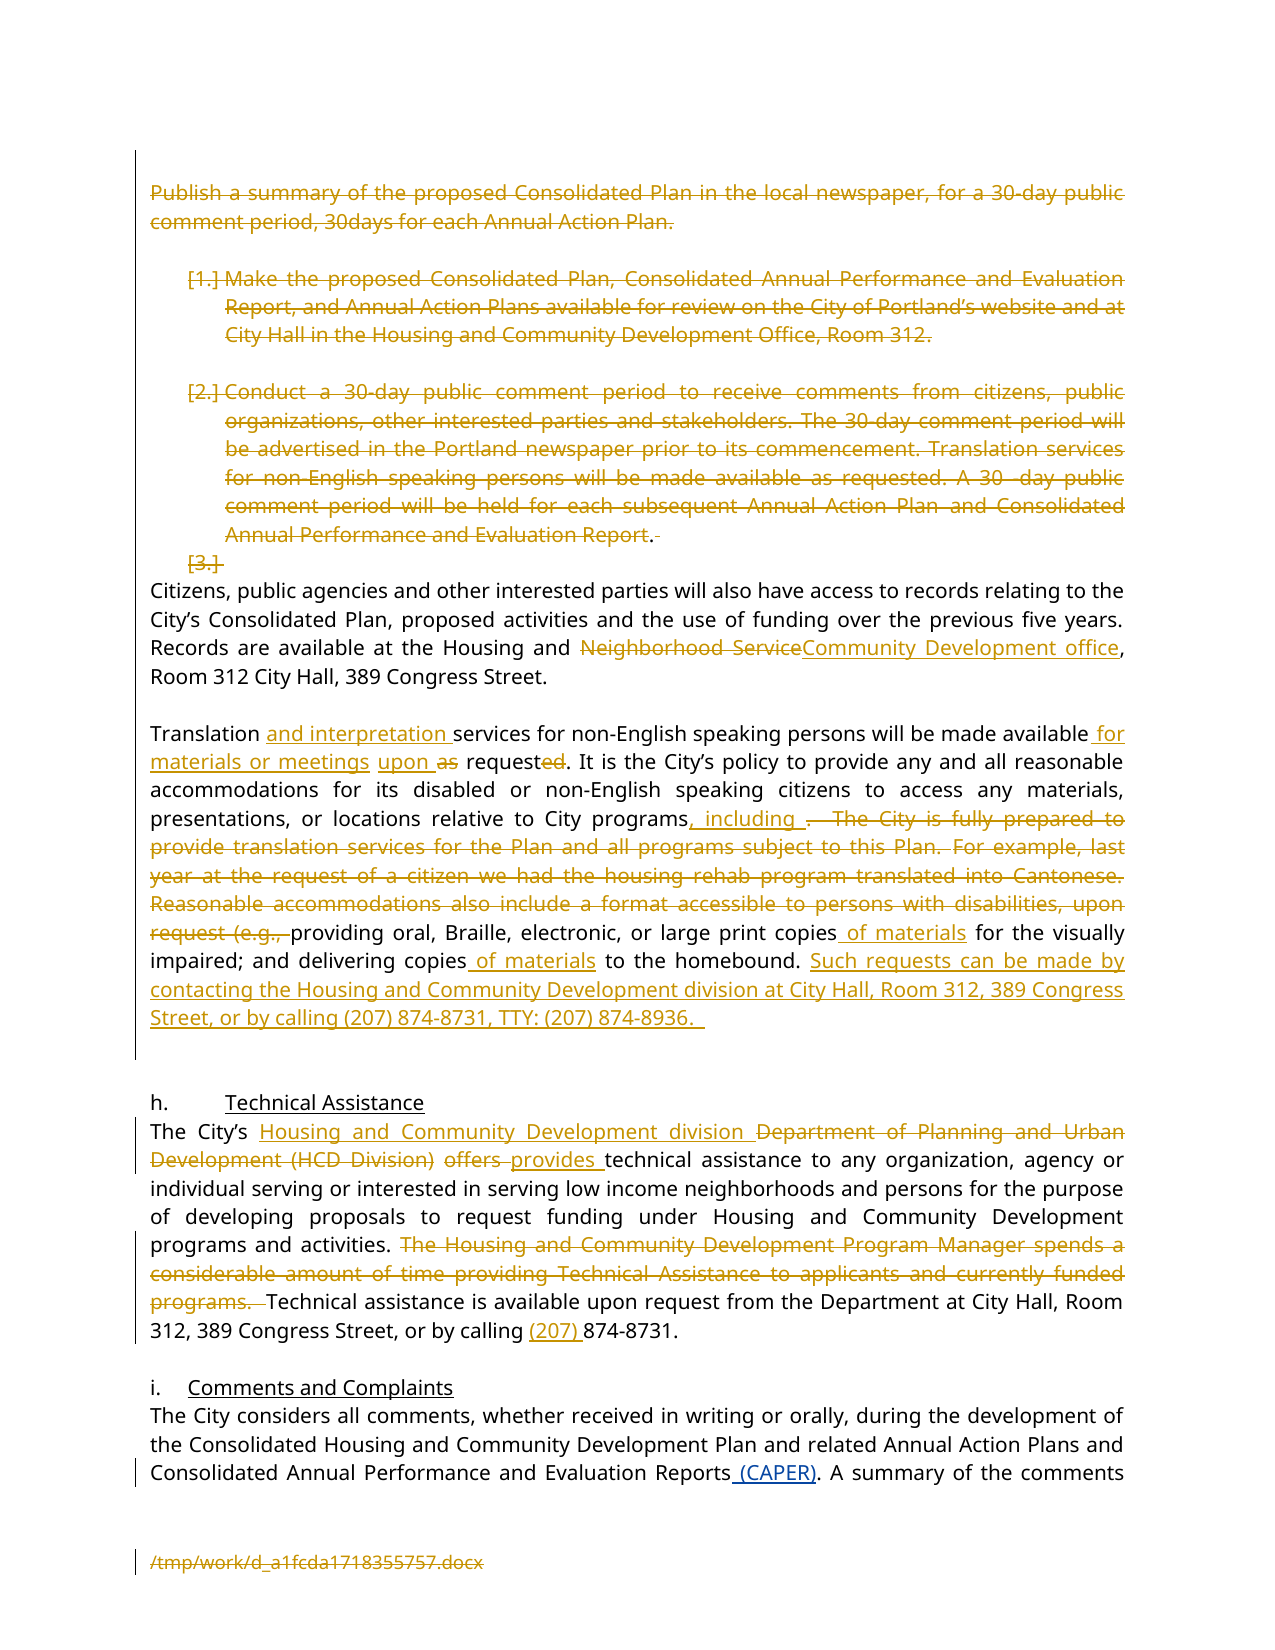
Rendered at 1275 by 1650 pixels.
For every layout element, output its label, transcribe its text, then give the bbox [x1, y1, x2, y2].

list Translation services for non-English speaking persons will be made available request. It is the City’s policy to provide any and all reasonable accommodations for its disabled or non-English speaking citizens to access any materials, presentations, or locations relative to City programsproviding oral, Braille, electronic, or large print copies for the visually impaired; and delivering copies to the homebound. [150, 1000, 1125, 1032]
text h. Technical Assistance [150, 1088, 1125, 1117]
text The City’s technical assistance to any organization, agency or individual serving or interested in serving low income neighborhoods and persons for the purpose of developing proposals to request funding under Housing and Community Development programs and activities. Technical assistance is available upon request from the Department at City Hall, Room 312, 389 Congress Street, or by calling 874-8731. [150, 1117, 1125, 1275]
list . [187, 377, 1125, 394]
list Citizens, public agencies and other interested parties will also have access to records relating to the City’s Consolidated Plan, proposed activities and the use of funding over the previous five years. Records are available at the Housing and , Room 312 City Hall, 389 Congress Street. [150, 577, 1125, 690]
list . [187, 395, 1125, 548]
list Translation services for non-English speaking persons will be made available request. It is the City’s policy to provide any and all reasonable accommodations for its disabled or non-English speaking citizens to access any materials, presentations, or locations relative to City programsproviding oral, Braille, electronic, or large print copies for the visually impaired; and delivering copies to the homebound. [150, 719, 1125, 906]
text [150, 1401, 1125, 1487]
text i. Comments and Complaints [150, 1373, 1125, 1401]
text The City’s technical assistance to any organization, agency or individual serving or interested in serving low income neighborhoods and persons for the purpose of developing proposals to request funding under Housing and Community Development programs and activities. Technical assistance is available upon request from the Department at City Hall, Room 312, 389 Congress Street, or by calling 874-8731. [150, 1277, 1125, 1344]
list Translation services for non-English speaking persons will be made available request. It is the City’s policy to provide any and all reasonable accommodations for its disabled or non-English speaking citizens to access any materials, presentations, or locations relative to City programsproviding oral, Braille, electronic, or large print copies for the visually impaired; and delivering copies to the homebound. [150, 907, 1125, 999]
